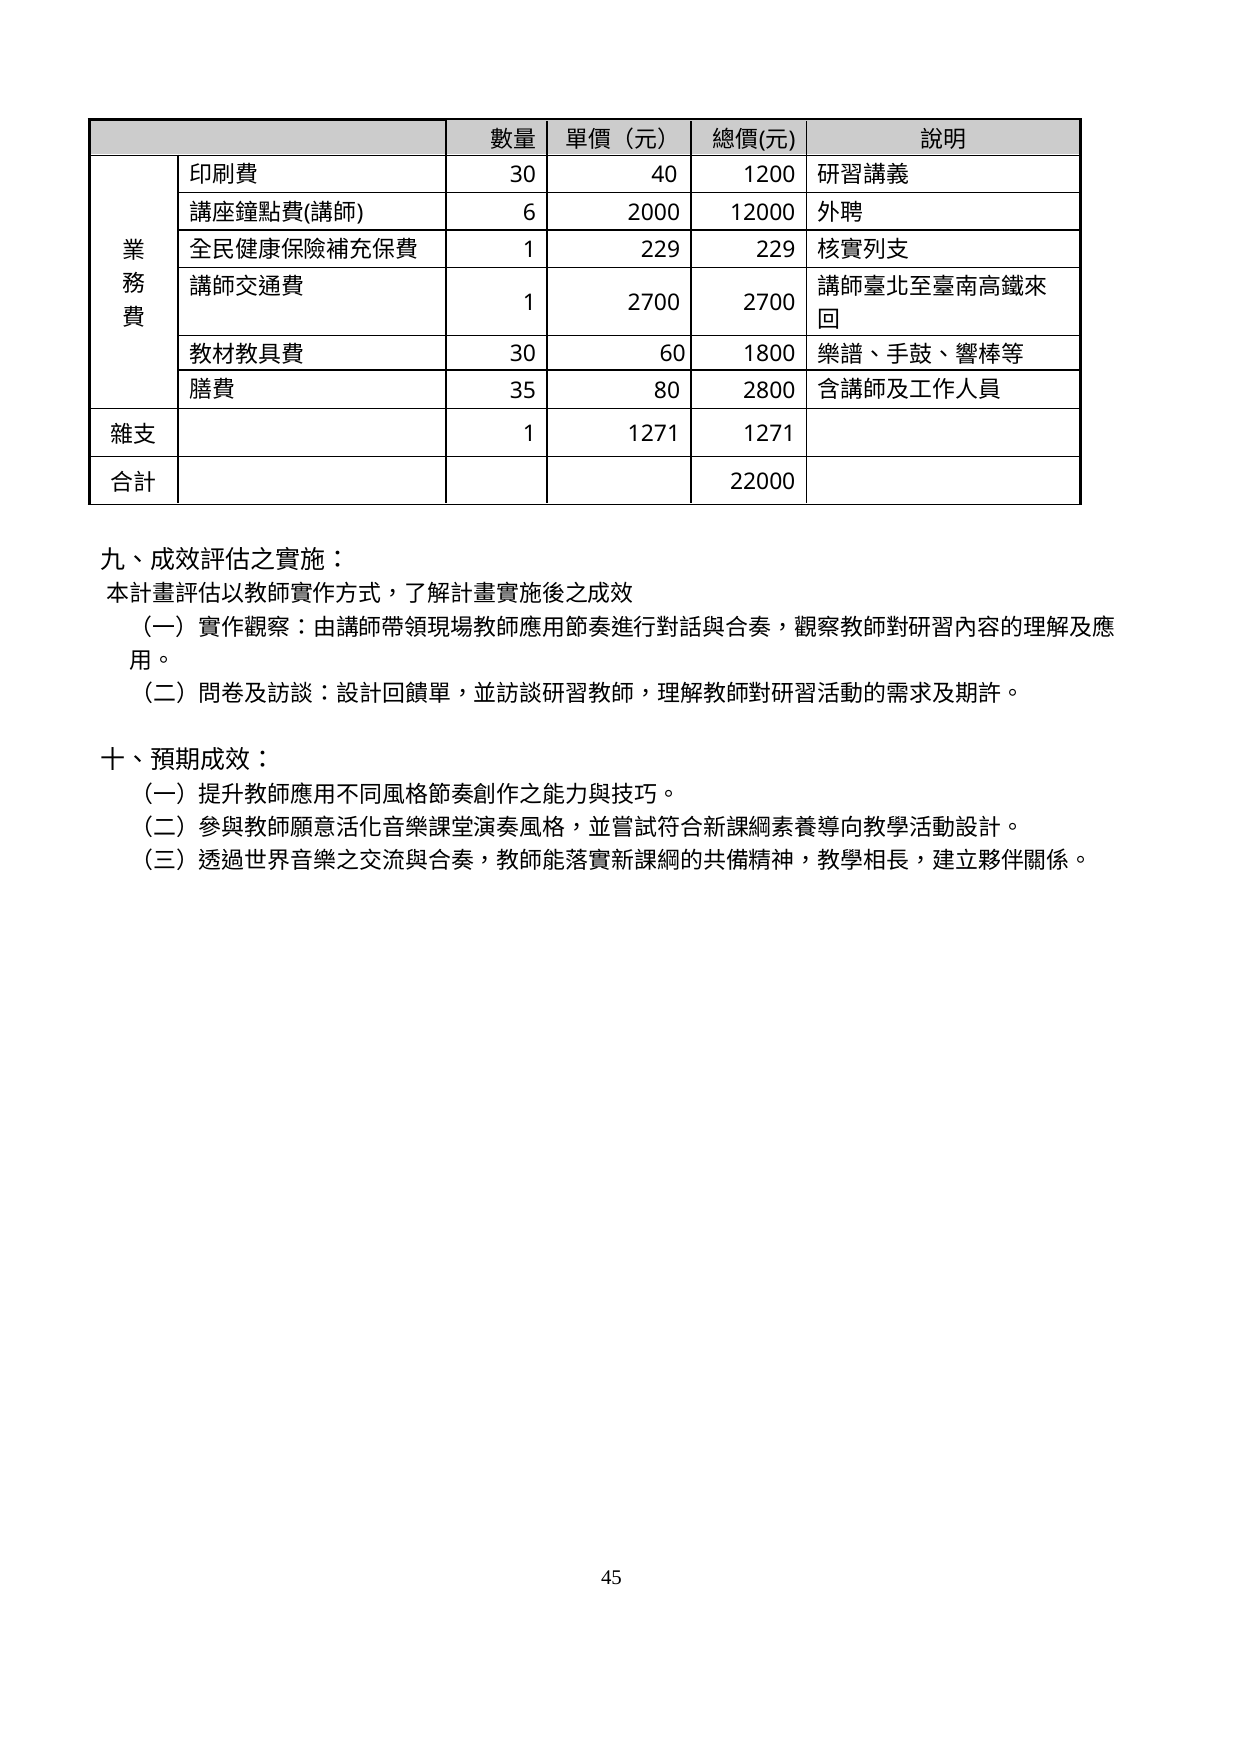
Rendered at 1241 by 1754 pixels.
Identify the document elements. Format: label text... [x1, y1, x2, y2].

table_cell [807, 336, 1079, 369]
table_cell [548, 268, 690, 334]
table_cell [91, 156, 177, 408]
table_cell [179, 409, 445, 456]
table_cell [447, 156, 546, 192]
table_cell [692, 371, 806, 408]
text （二）參與教師願意活化音樂課堂演奏風格，並嘗試符合新課綱素養導向教學活動設計。 [100, 809, 1122, 842]
text 十、預期成效： [100, 739, 1122, 776]
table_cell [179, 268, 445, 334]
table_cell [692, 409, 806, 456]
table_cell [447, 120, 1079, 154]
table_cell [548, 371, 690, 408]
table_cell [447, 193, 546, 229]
text （一）實作觀察：由講師帶領現場教師應用節奏進行對話與合奏，觀察教師對研習內容的理解及應 [100, 608, 1122, 642]
text （二）問卷及訪談：設計回饋單，並訪談研習教師，理解教師對研習活動的需求及期許。 [100, 675, 1122, 708]
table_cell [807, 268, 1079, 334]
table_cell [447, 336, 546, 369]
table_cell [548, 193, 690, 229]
text 九、成效評估之實施： [100, 539, 1122, 575]
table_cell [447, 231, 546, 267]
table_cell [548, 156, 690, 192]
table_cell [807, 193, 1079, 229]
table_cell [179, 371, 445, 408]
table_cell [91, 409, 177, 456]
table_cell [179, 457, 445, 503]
text 用。 [100, 642, 1122, 675]
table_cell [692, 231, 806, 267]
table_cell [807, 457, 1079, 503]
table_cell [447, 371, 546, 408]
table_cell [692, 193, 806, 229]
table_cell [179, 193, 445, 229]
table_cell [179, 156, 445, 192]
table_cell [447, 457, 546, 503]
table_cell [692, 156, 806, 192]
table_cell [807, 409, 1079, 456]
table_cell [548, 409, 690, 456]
text （三）透過世界音樂之交流與合奏，教師能落實新課綱的共備精神，教學相長，建立夥伴關係。 [100, 842, 1122, 875]
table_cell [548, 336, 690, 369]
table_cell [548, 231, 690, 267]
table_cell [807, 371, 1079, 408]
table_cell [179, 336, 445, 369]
text 本計畫評估以教師實作方式，了解計畫實施後之成效 [100, 575, 1122, 608]
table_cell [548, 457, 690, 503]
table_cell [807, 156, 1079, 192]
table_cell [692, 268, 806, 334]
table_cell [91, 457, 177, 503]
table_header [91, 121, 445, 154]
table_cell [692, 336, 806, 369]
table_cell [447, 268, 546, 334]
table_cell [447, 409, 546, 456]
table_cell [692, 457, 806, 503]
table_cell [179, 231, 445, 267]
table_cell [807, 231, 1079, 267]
text （一）提升教師應用不同風格節奏創作之能力與技巧。 [100, 776, 1122, 809]
